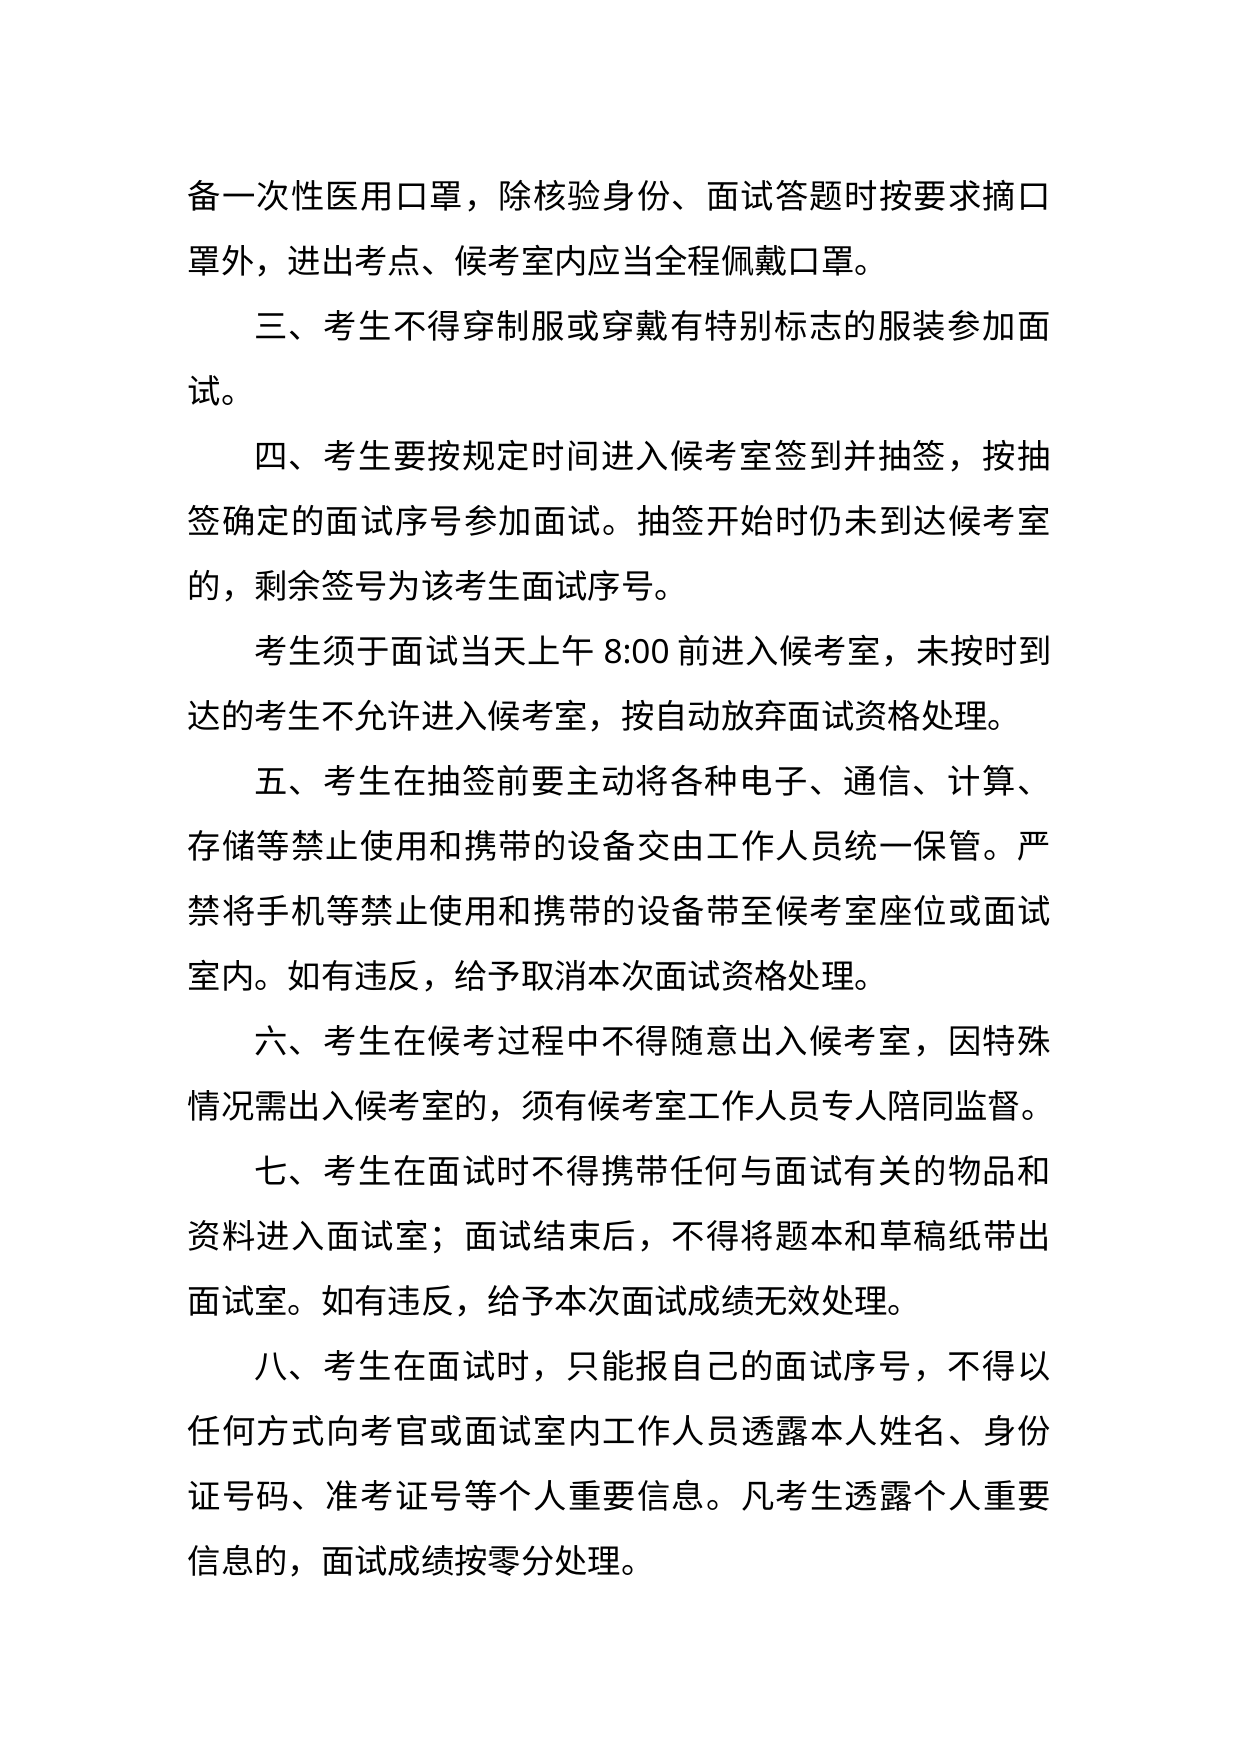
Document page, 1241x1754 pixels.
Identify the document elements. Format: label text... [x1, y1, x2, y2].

text 八、考生在面试时，只能报自己的面试序号，不得以任何方式向考官或面试室内工作人员透露本人姓名、身份证号码、准考证号等个人重要信息。凡考生透露个人重要信息的，面试成绩按零分处理。 [187, 1332, 1053, 1592]
text 考生须于面试当天上午8:00前进入候考室，未按时到达的考生不允许进入候考室，按自动放弃面试资格处理。 [187, 617, 1053, 747]
text 四、考生要按规定时间进入候考室签到并抽签，按抽签确定的面试序号参加面试。抽签开始时仍未到达候考室的，剩余签号为该考生面试序号。 [187, 422, 1053, 617]
text 七、考生在面试时不得携带任何与面试有关的物品和资料进入面试室；面试结束后，不得将题本和草稿纸带出面试室。如有违反，给予本次面试成绩无效处理。 [187, 1137, 1053, 1332]
text 六、考生在候考过程中不得随意出入候考室，因特殊情况需出入候考室的，须有候考室工作人员专人陪同监督。 [187, 1007, 1053, 1137]
text 三、考生不得穿制服或穿戴有特别标志的服装参加面试。 [187, 292, 1053, 422]
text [187, 162, 1053, 292]
text 五、考生在抽签前要主动将各种电子、通信、计算、存储等禁止使用和携带的设备交由工作人员统一保管。严禁将手机等禁止使用和携带的设备带至候考室座位或面试室内。如有违反，给予取消本次面试资格处理。 [187, 747, 1053, 1007]
